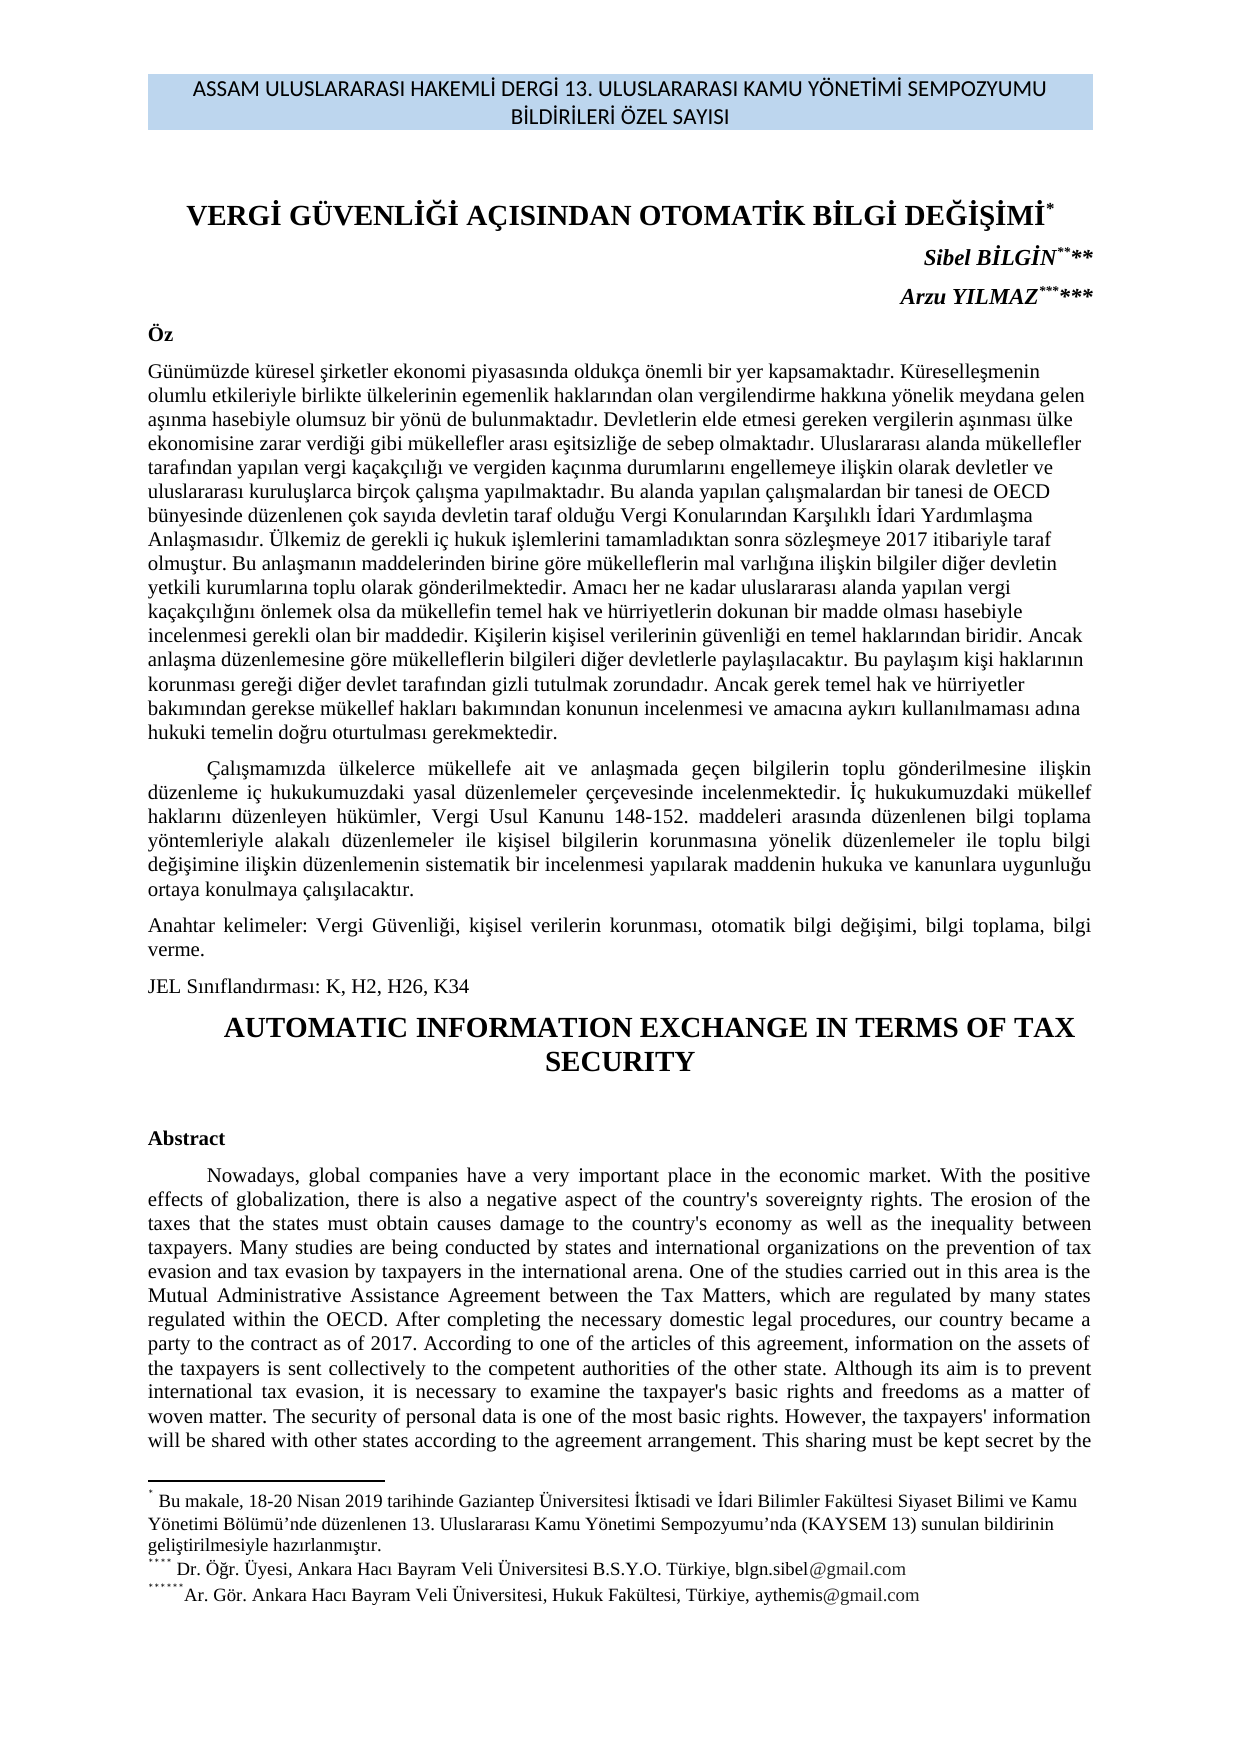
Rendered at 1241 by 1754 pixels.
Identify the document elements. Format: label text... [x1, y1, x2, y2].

text Sibel BİLGİN** [148, 244, 1093, 271]
text Günümüzde küresel şirketler ekonomi piyasasında oldukça önemli bir yer kapsamaktadır. Küreselleşmenin olumlu etkileriyle birlikte ülkelerinin egemenlik haklarından olan vergilendirme hakkına yönelik meydana gelen aşınma hasebiyle olumsuz bir yönü de bulunmaktadır. Devletlerin elde etmesi gereken vergilerin aşınması ülke ekonomisine zarar verdiği gibi mükellefler arası eşitsizliğe de sebep olmaktadır. Uluslararası alanda mükellefler tarafından yapılan vergi kaçakçılığı ve vergiden kaçınma durumlarını engellemeye ilişkin olarak devletler ve uluslararası kuruluşlarca birçok çalışma yapılmaktadır. Bu alanda yapılan çalışmalardan bir tanesi de OECD bünyesinde düzenlenen çok sayıda devletin taraf olduğu Vergi Konularından Karşılıklı İdari Yardımlaşma Anlaşmasıdır. Ülkemiz de gerekli iç hukuk işlemlerini tamamladıktan sonra sözleşmeye 2017 itibariyle taraf olmuştur. Bu anlaşmanın maddelerinden birine göre mükelleflerin mal varlığına ilişkin bilgiler diğer devletin yetkili kurumlarına toplu olarak gönderilmektedir. Amacı her ne kadar uluslararası alanda yapılan vergi kaçakçılığını önlemek olsa da mükellefin temel hak ve hürriyetlerin dokunan bir madde olması hasebiyle incelenmesi gerekli olan bir maddedir. Kişilerin kişisel verilerinin güvenliği en temel haklarından biridir. Ancak anlaşma düzenlemesine göre mükelleflerin bilgileri diğer devletlerle paylaşılacaktır. Bu paylaşım kişi haklarının korunması gereği diğer devlet tarafından gizli tutulmak zorundadır. Ancak gerek temel hak ve hürriyetler bakımından gerekse mükellef hakları bakımından konunun incelenmesi ve amacına aykırı kullanılmaması adına hukuki temelin doğru oturtulması gerekmektedir. [148, 359, 1093, 744]
text AUTOMATIC INFORMATION EXCHANGE IN TERMS OF TAX SECURITY [148, 1010, 1093, 1077]
text Anahtar kelimeler: Vergi Güvenliği, kişisel verilerin korunması, otomatik bilgi değişimi, bilgi toplama, bilgi verme. [148, 913, 1093, 961]
text Abstract [148, 1126, 1093, 1150]
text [148, 1163, 1093, 1452]
text Arzu YILMAZ*** [148, 283, 1093, 309]
text Öz [148, 322, 1093, 346]
text VERGİ GÜVENLİĞİ AÇISINDAN OTOMATİK BİLGİ DEĞİŞİMİ* [148, 198, 1093, 232]
text Çalışmamızda ülkelerce mükellefe ait ve anlaşmada geçen bilgilerin toplu gönderilmesine ilişkin düzenleme iç hukukumuzdaki yasal düzenlemeler çerçevesinde incelenmektedir. İç hukukumuzdaki mükellef haklarını düzenleyen hükümler, Vergi Usul Kanunu 148-152. maddeleri arasında düzenlenen bilgi toplama yöntemleriyle alakalı düzenlemeler ile kişisel bilgilerin korunmasına yönelik düzenlemeler ile toplu bilgi değişimine ilişkin düzenlemenin sistematik bir incelenmesi yapılarak maddenin hukuka ve kanunlara uygunluğu ortaya konulmaya çalışılacaktır. [148, 756, 1093, 901]
text JEL Sınıflandırması: K, H2, H26, K34 [148, 974, 1093, 998]
